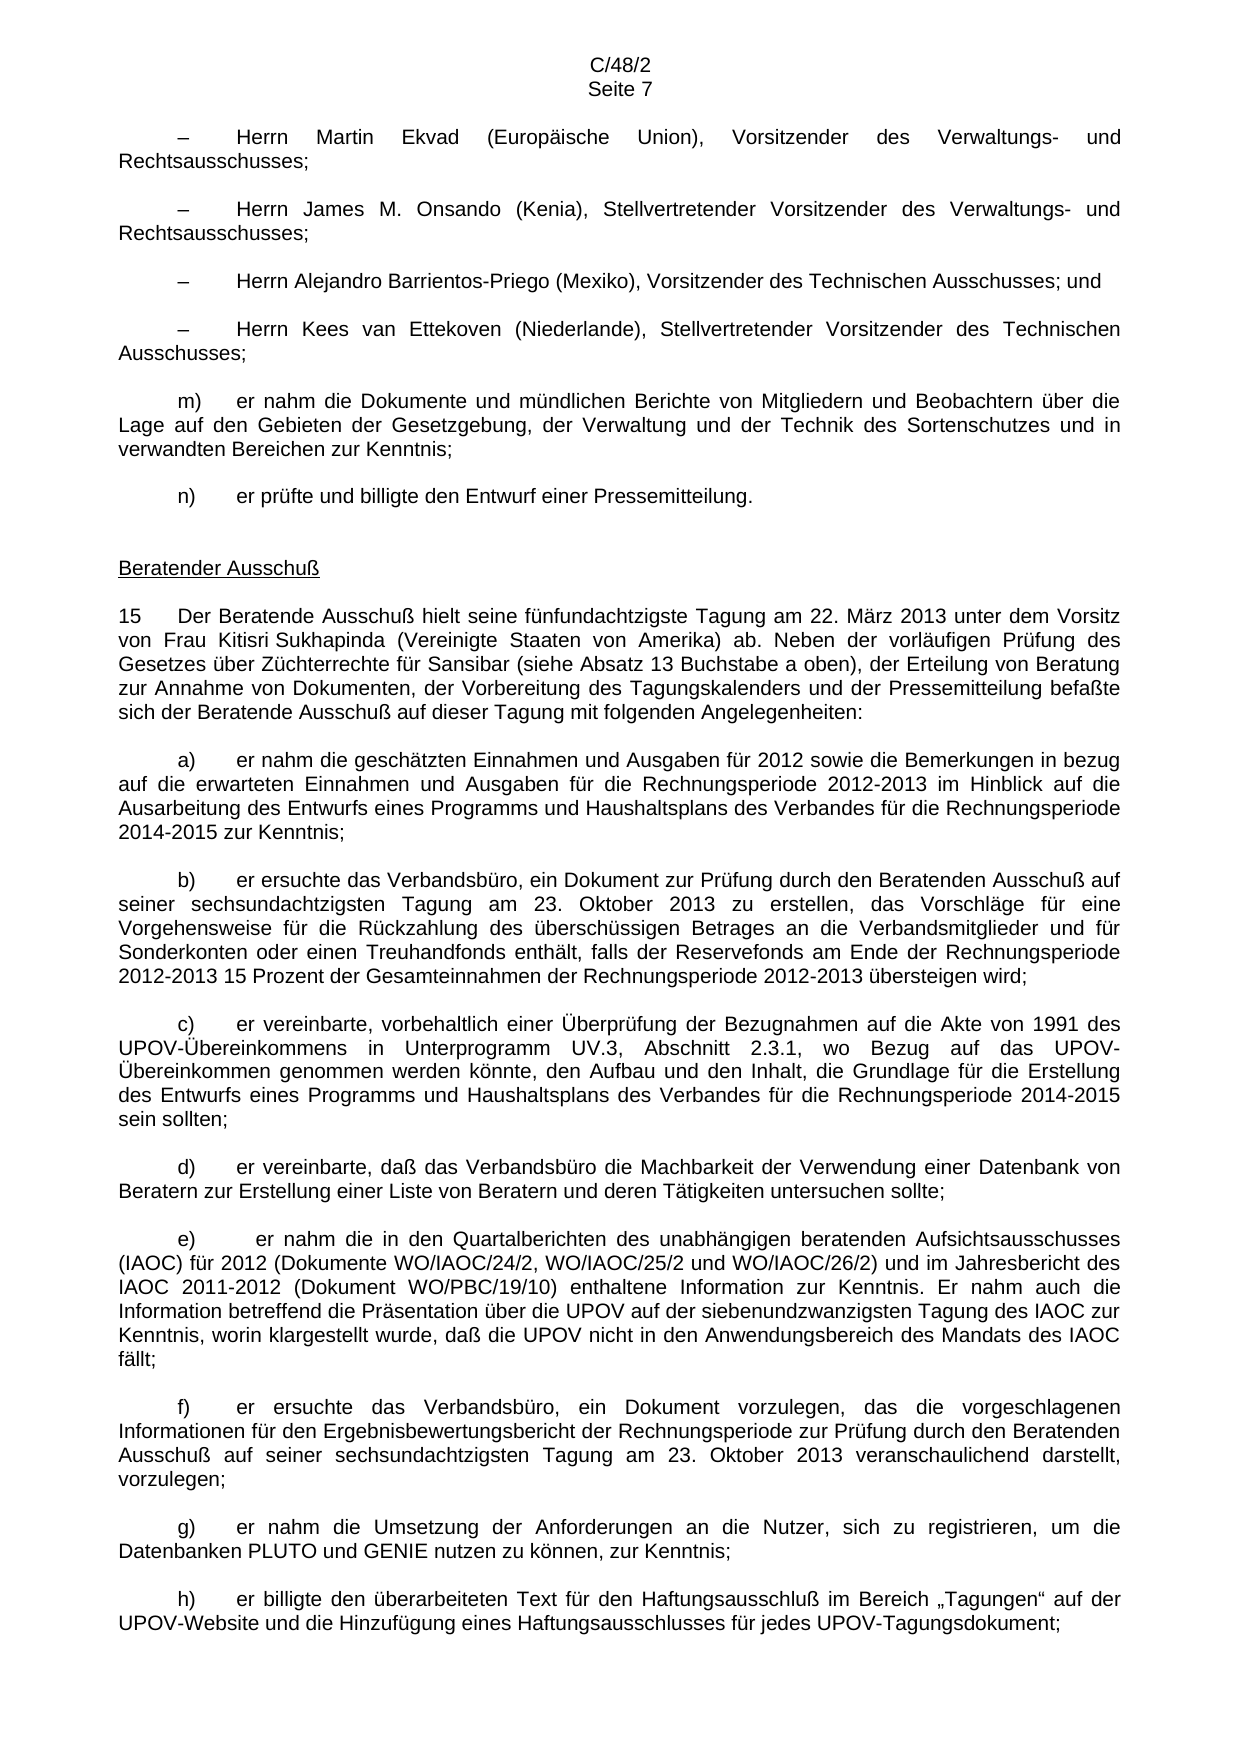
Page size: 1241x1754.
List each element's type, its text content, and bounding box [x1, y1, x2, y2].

text – Herrn Alejandro Barrientos-Priego (Mexiko), Vorsitzender des Technischen Ausschusses; und [118, 269, 1122, 293]
text e) er nahm die in den Quartalberichten des unabhängigen beratenden Aufsichtsausschusses (IAOC) für 2012 (Dokumente WO/IAOC/24/2, WO/IAOC/25/2 und WO/IAOC/26/2) und im Jahresbericht des IAOC 2011-2012 (Dokument WO/PBC/19/10) enthaltene Information zur Kenntnis. Er nahm auch die Information betreffend die Präsentation über die UPOV auf der siebenundzwanzigsten Tagung des IAOC zur Kenntnis, worin klargestellt wurde, daß die UPOV nicht in den Anwendungsbereich des Mandats des IAOC fällt; [118, 1227, 1122, 1371]
text c) er vereinbarte, vorbehaltlich einer Überprüfung der Bezugnahmen auf die Akte von 1991 des UPOV-Übereinkommens in Unterprogramm UV.3, Abschnitt 2.3.1, wo Bezug auf das UPOV-Übereinkommen genommen werden könnte, den Aufbau und den Inhalt, die Grundlage für die Erstellung des Entwurfs eines Programms und Haushaltsplans des Verbandes für die Rechnungsperiode 2014-2015 sein sollten; [118, 1011, 1122, 1131]
text – Herrn Martin Ekvad (Europäische Union), Vorsitzender des Verwaltungs- und Rechtsausschusses; [118, 125, 1122, 173]
text – Herrn James M. Onsando (Kenia), Stellvertretender Vorsitzender des Verwaltungs- und Rechtsausschusses; [118, 197, 1122, 245]
text d) er vereinbarte, daß das Verbandsbüro die Machbarkeit der Verwendung einer Datenbank von Beratern zur Erstellung einer Liste von Beratern und deren Tätigkeiten untersuchen sollte; [118, 1155, 1122, 1203]
text n) er prüfte und billigte den Entwurf einer Pressemitteilung. [118, 484, 1122, 508]
text b) er ersuchte das Verbandsbüro, ein Dokument zur Prüfung durch den Beratenden Ausschuß auf seiner sechsundachtzigsten Tagung am 23. Oktober 2013 zu erstellen, das Vorschläge für eine Vorgehensweise für die Rückzahlung des überschüssigen Betrages an die Verbandsmitglieder und für Sonderkonten oder einen Treuhandfonds enthält, falls der Reservefonds am Ende der Rechnungsperiode 2012-2013 15 Prozent der Gesamteinnahmen der Rechnungsperiode 2012-2013 übersteigen wird; [118, 868, 1122, 987]
text h) er billigte den überarbeiteten Text für den Haftungsausschluß im Bereich „Tagungen“ auf der UPOV-Website und die Hinzufügung eines Haftungsausschlusses für jedes UPOV-Tagungsdokument; [118, 1586, 1122, 1634]
text g) er nahm die Umsetzung der Anforderungen an die Nutzer, sich zu registrieren, um die Datenbanken PLUTO und GENIE nutzen zu können, zur Kenntnis; [118, 1514, 1122, 1562]
text Beratender Ausschuß [118, 556, 1122, 580]
text – Herrn Kees van Ettekoven (Niederlande), Stellvertretender Vorsitzender des Technischen Ausschusses; [118, 317, 1122, 364]
text Der Beratende Ausschuß hielt seine fünfundachtzigste Tagung am 22. März 2013 unter dem Vorsitz von Frau Kitisri Sukhapinda (Vereinigte Staaten von Amerika) ab. Neben der vorläufigen Prüfung des Gesetzes über Züchterrechte für Sansibar (siehe Absatz 13 Buchstabe a oben), der Erteilung von Beratung zur Annahme von Dokumenten, der Vorbereitung des Tagungskalenders und der Pressemitteilung befaßte sich der Beratende Ausschuß auf dieser Tagung mit folgenden Angelegenheiten: [118, 604, 1122, 724]
text m) er nahm die Dokumente und mündlichen Berichte von Mitgliedern und Beobachtern über die Lage auf den Gebieten der Gesetzgebung, der Verwaltung und der Technik des Sortenschutzes und in verwandten Bereichen zur Kenntnis; [118, 388, 1122, 460]
text a) er nahm die geschätzten Einnahmen und Ausgaben für 2012 sowie die Bemerkungen in bezug auf die erwarteten Einnahmen und Ausgaben für die Rechnungsperiode 2012-2013 im Hinblick auf die Ausarbeitung des Entwurfs eines Programms und Haushaltsplans des Verbandes für die Rechnungsperiode 2014-2015 zur Kenntnis; [118, 748, 1122, 844]
text f) er ersuchte das Verbandsbüro, ein Dokument vorzulegen, das die vorgeschlagenen Informationen für den Ergebnisbewertungsbericht der Rechnungsperiode zur Prüfung durch den Beratenden Ausschuß auf seiner sechsundachtzigsten Tagung am 23. Oktober 2013 veranschaulichend darstellt, vorzulegen; [118, 1395, 1122, 1491]
